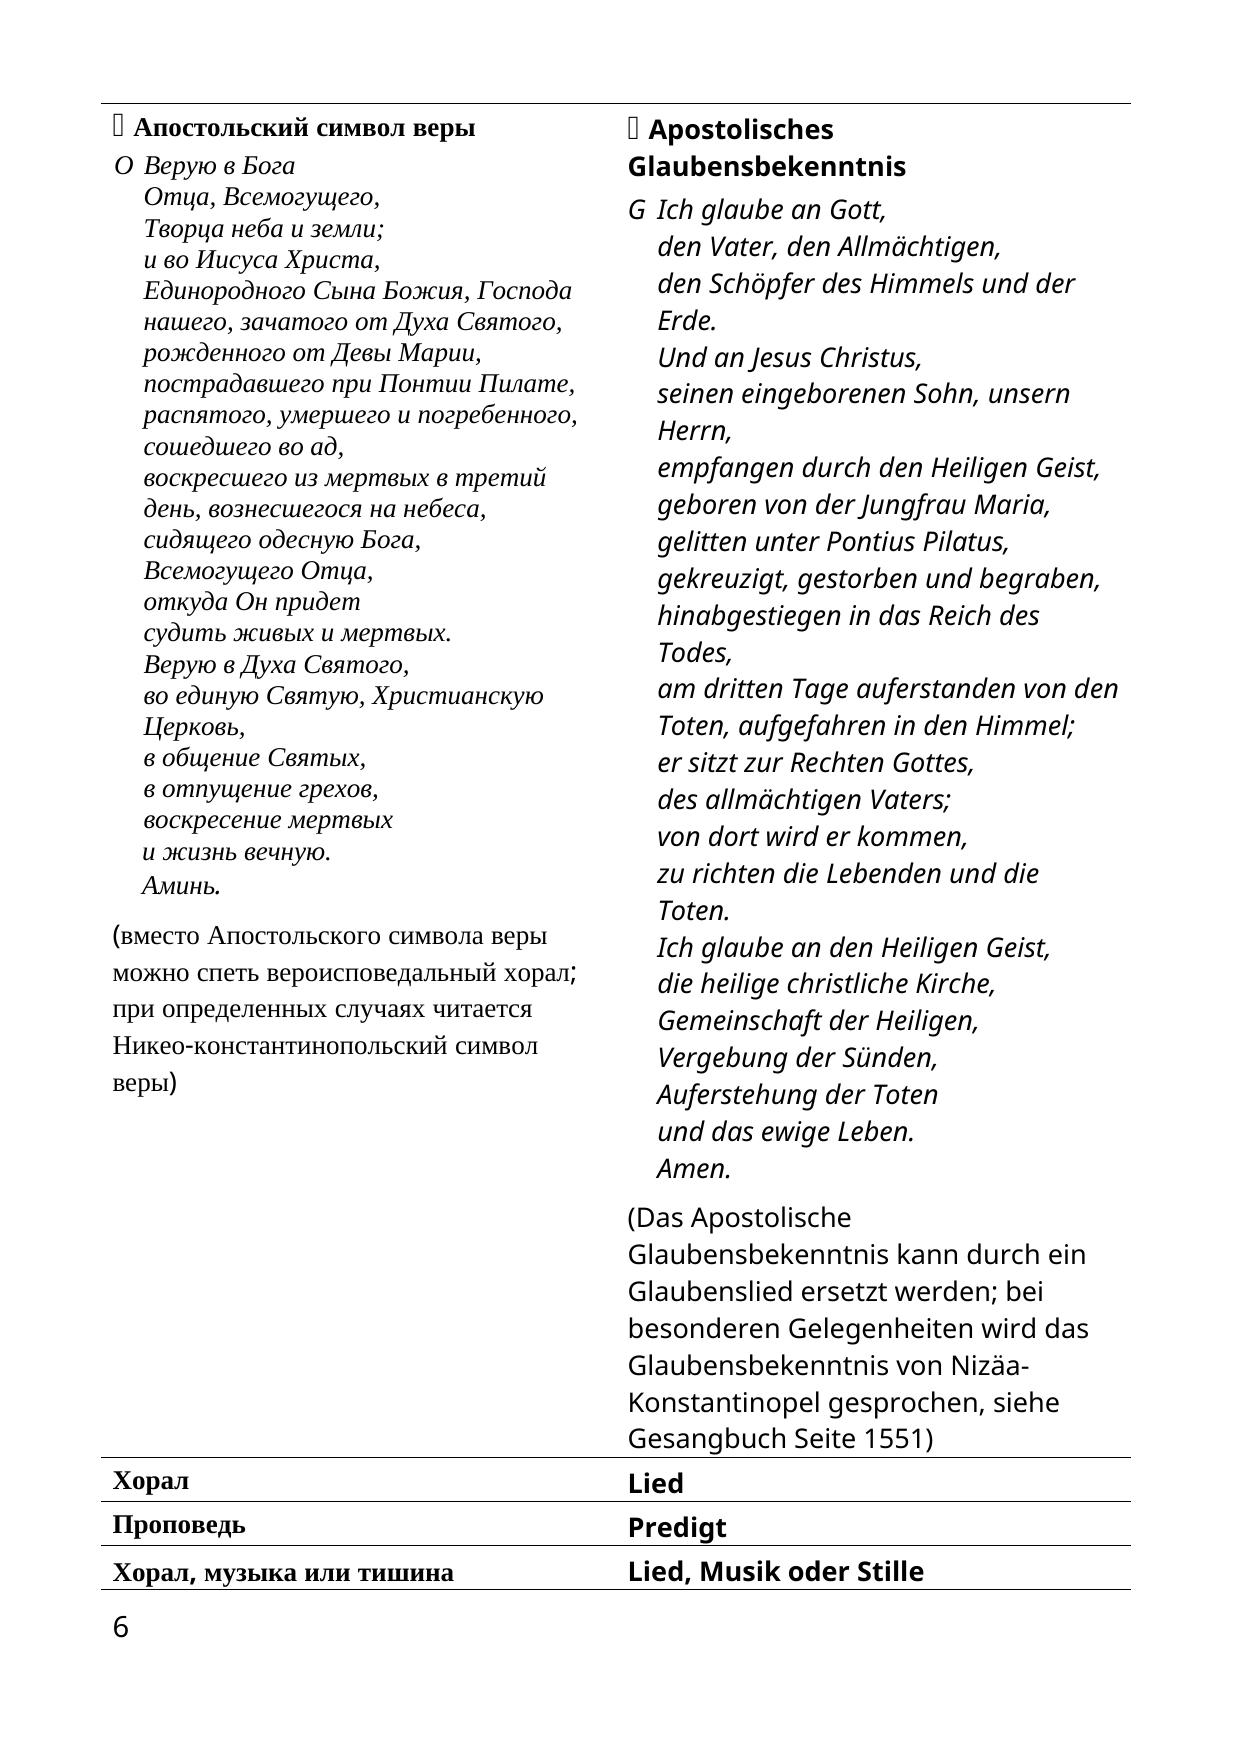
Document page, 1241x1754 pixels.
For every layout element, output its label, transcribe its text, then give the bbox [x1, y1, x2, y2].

table_header Апостольский символ веры О Верую в Бога Отца, Всемогущего, Творца неба и земли; и во Иисуса Христа, Единородного Сына Божия, Господа нашего, зачатого от Духа Святого, рожденного от Девы Марии, пострадавшего при Понтии Пилате, распятого, умершего и погребенного, сошедшего во ад, воскресшего из мертвых в третий день, вознесшегося на небеса, сидящего одесную Бога, Всемогущего Отца, откуда Он придет судить живых и мертвых. Верую в Духа Святого, во единую Святую, Христианскую Церковь, в общение Святых, в отпущение грехов, воскресение мертвых и жизнь вечную. Аминь. (вместо Апостольского символа веры можно спеть вероисповедальный хорал; при определенных случаях читается Никео-константинопольский символ веры) [101, 104, 616, 1457]
table_cell Проповедь [101, 1502, 616, 1545]
table_cell Lied [616, 1458, 1131, 1501]
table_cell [101, 1546, 616, 1589]
table_header Apostolisches Glaubensbekenntnis G Ich glaube an Gott, den Vater, den Allmächtigen, den Schöpfer des Himmels und der Erde. Und an Jesus Christus, seinen eingeborenen Sohn, unsern Herrn, empfangen durch den Heiligen Geist, geboren von der Jungfrau Maria, gelitten unter Pontius Pilatus, gekreuzigt, gestorben und begraben, hinabgestiegen in das Reich des Todes, am dritten Tage auferstanden von den Toten, aufgefahren in den Himmel; er sitzt zur Rechten Gottes, des allmächtigen Vaters; von dort wird er kommen, zu richten die Lebenden und die Toten. Ich glaube an den Heiligen Geist, die heilige christliche Kirche, Gemeinschaft der Heiligen, Vergebung der Sünden, Auferstehung der Toten und das ewige Leben. Amen. (Das Apostolische Glaubensbekenntnis kann durch ein Glaubenslied ersetzt werden; bei besonderen Gelegenheiten wird das Glaubensbekenntnis von Nizäa-Konstantinopel gesprochen, siehe Gesangbuch Seite 1551) [616, 104, 1131, 1457]
table_cell Predigt [616, 1502, 1131, 1545]
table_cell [616, 1546, 1131, 1589]
table_cell Хорал [101, 1458, 616, 1501]
